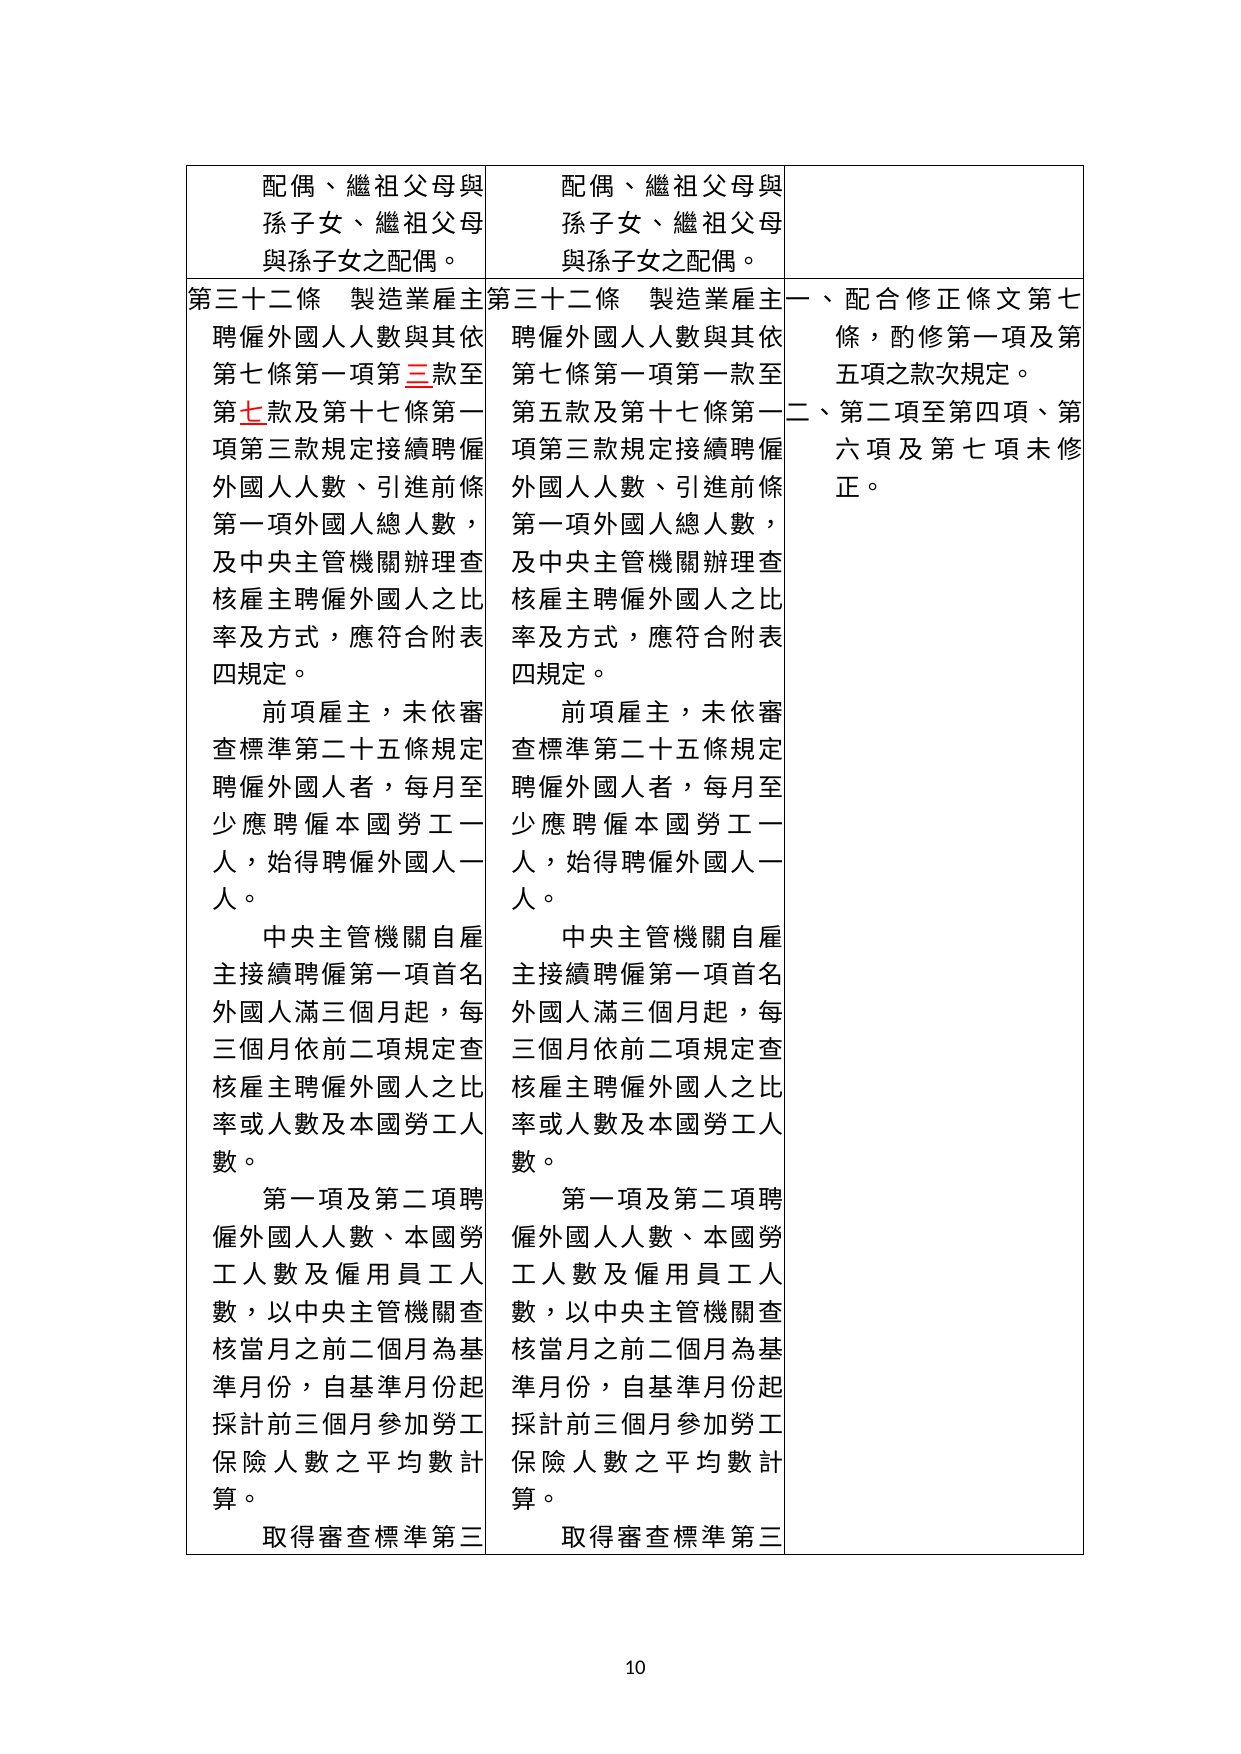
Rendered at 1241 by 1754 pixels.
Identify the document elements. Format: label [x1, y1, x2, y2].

table_cell [486, 279, 784, 1554]
table_cell [187, 279, 485, 1554]
table_cell [785, 166, 1083, 278]
table_cell [785, 279, 1083, 1554]
table_cell [187, 166, 485, 278]
table_cell [486, 166, 784, 278]
